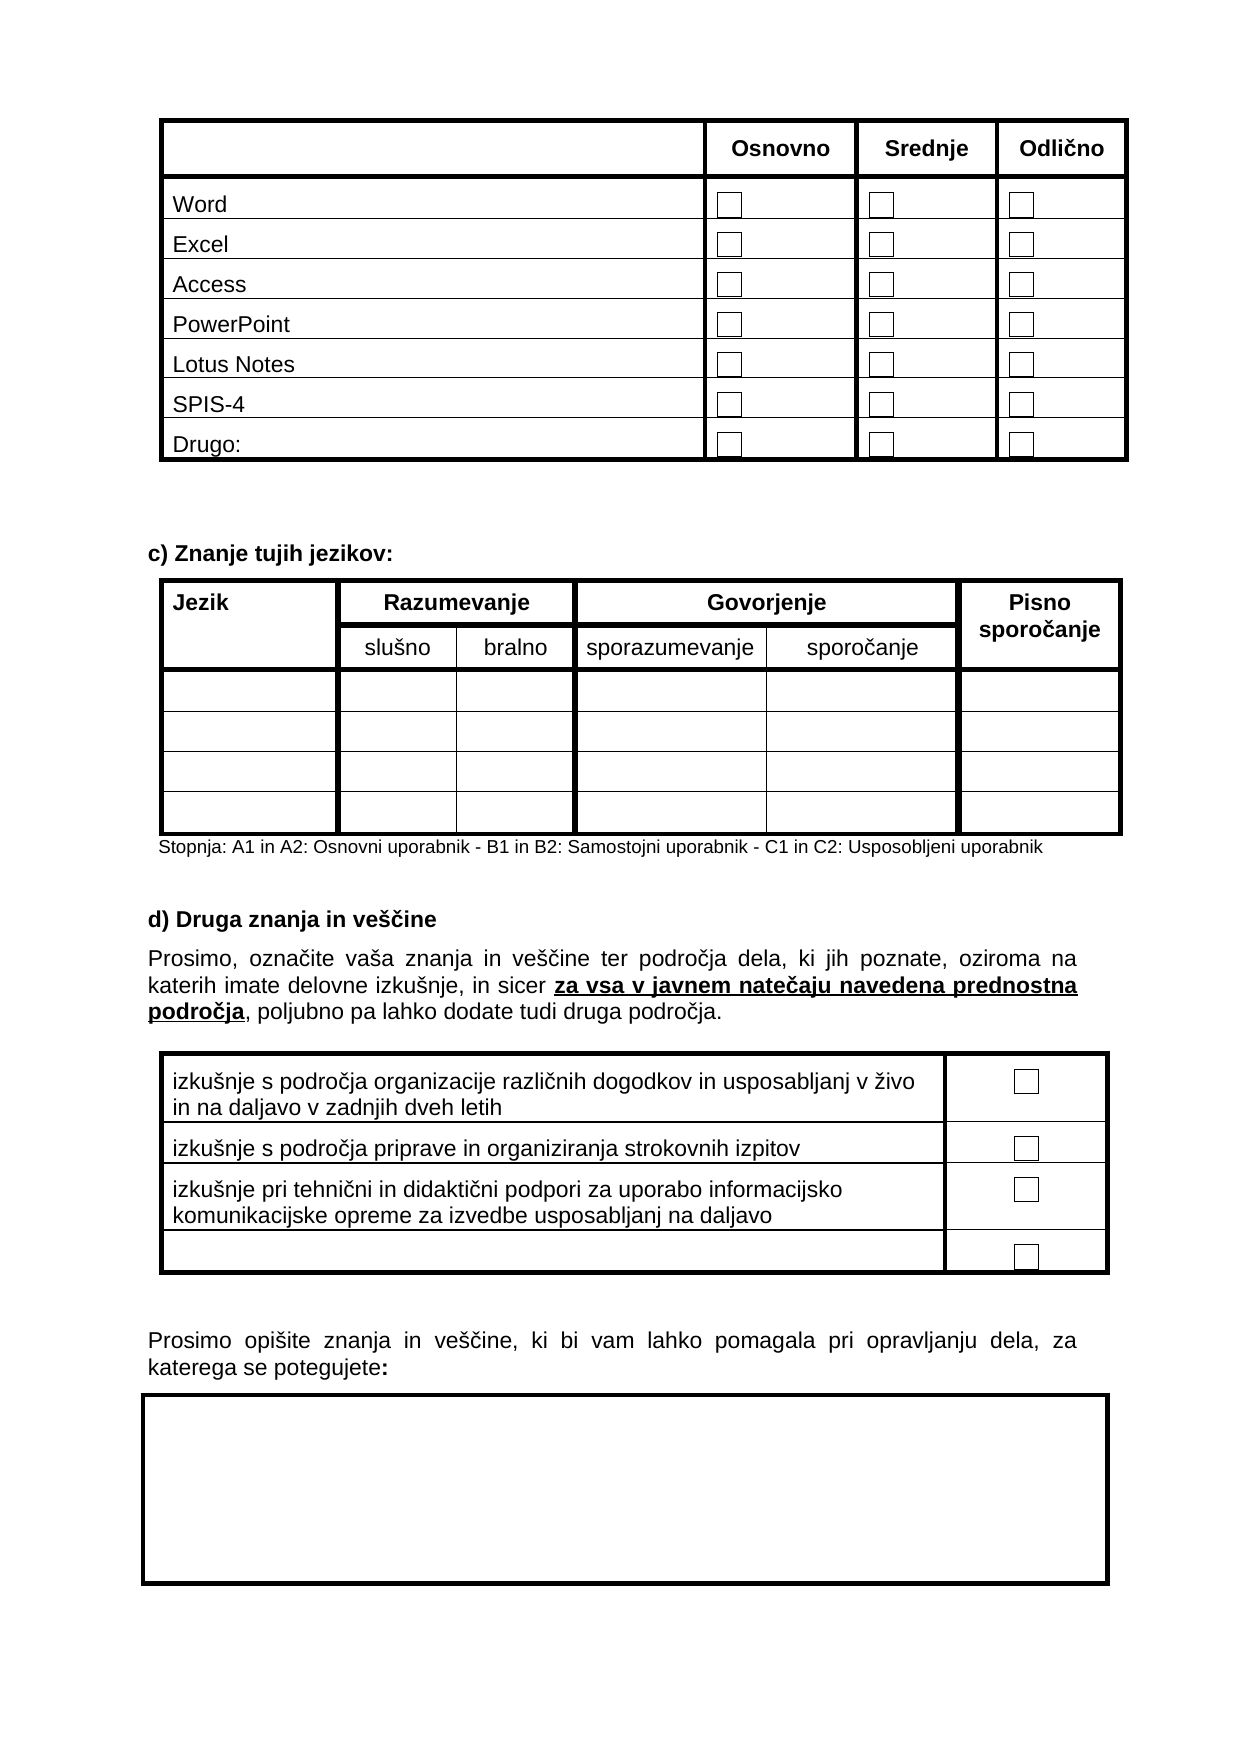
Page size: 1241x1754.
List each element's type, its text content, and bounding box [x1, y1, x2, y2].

table_cell [707, 219, 854, 258]
table_cell [341, 792, 456, 832]
table_cell [962, 792, 1118, 832]
table_cell [947, 1230, 1105, 1270]
table_cell izkušnje s področja priprave in organiziranja strokovnih izpitov [164, 1123, 943, 1162]
table_cell sporazumevanje [578, 628, 766, 667]
table_cell [164, 792, 335, 832]
text Stopnja: A1 in A2: Osnovni uporabnik - B1 in B2: Samostojni uporabnik - C1 in C2: Usposobljeni uporabnik [148, 836, 1078, 858]
table_cell [767, 792, 955, 832]
table_cell [859, 418, 995, 457]
table_header [164, 123, 703, 174]
table_cell [707, 378, 854, 417]
table_cell [767, 672, 955, 711]
table_header Srednje [859, 123, 995, 174]
table_cell slušno [341, 628, 456, 667]
table_cell [578, 712, 766, 751]
table_cell SPIS-4 [164, 378, 703, 417]
table_cell PowerPoint [164, 299, 703, 337]
table_cell [767, 752, 955, 791]
table_cell [707, 299, 854, 337]
table_cell [962, 752, 1118, 791]
table_cell Word [164, 179, 703, 218]
table_cell [707, 339, 854, 377]
table_header izkušnje s področja organizacije različnih dogodkov in usposabljanj v živo in na daljavo v zadnjih dveh letih [164, 1056, 943, 1121]
table_cell [999, 418, 1124, 457]
table_cell [947, 1163, 1105, 1229]
table_cell [947, 1122, 1105, 1162]
table_cell [578, 792, 766, 832]
table_cell [859, 179, 995, 218]
table_cell [859, 219, 995, 258]
table_cell [962, 712, 1118, 751]
table_header Jezik [164, 583, 335, 667]
table_cell [999, 339, 1124, 377]
table_cell [962, 672, 1118, 711]
table_cell Drugo: [164, 418, 703, 457]
table_cell [999, 219, 1124, 258]
table_cell [999, 259, 1124, 297]
table_cell [457, 752, 572, 791]
table_cell [164, 752, 335, 791]
table_cell Access [164, 259, 703, 297]
table_header Osnovno [707, 123, 854, 174]
text c) Znanje tujih jezikov: [148, 539, 1078, 566]
text Prosimo, označite vaša znanja in veščine ter področja dela, ki jih poznate, oziroma na katerih imate delovne izkušnje, in sicer za vsa v javnem natečaju navedena prednostna področja, poljubno pa lahko dodate tudi druga področja. [148, 945, 1078, 1024]
table_cell [859, 299, 995, 337]
text d) Druga znanja in veščine [148, 906, 1078, 932]
table_cell [578, 752, 766, 791]
table_cell [341, 752, 456, 791]
table_header Govorjenje [578, 583, 955, 622]
table_header [947, 1056, 1105, 1121]
table_cell [164, 1231, 943, 1270]
text Prosimo opišite znanja in veščine, ki bi vam lahko pomagala pri opravljanju dela, za katerega se potegujete: [148, 1327, 1078, 1380]
table_header Razumevanje [341, 583, 572, 622]
table_header Odlično [999, 123, 1124, 174]
table_cell Excel [164, 219, 703, 258]
table_cell [859, 378, 995, 417]
table_cell [457, 792, 572, 832]
table_cell [999, 179, 1124, 218]
table_cell bralno [457, 628, 572, 667]
table_cell sporočanje [767, 628, 955, 667]
table_cell [457, 712, 572, 751]
table_cell [578, 672, 766, 711]
table_cell [999, 378, 1124, 417]
table_cell [707, 179, 854, 218]
table_cell [707, 259, 854, 297]
table_cell Lotus Notes [164, 339, 703, 377]
table_cell [164, 672, 335, 711]
table_header Pisno sporočanje [962, 583, 1118, 667]
table_cell [859, 339, 995, 377]
table_cell [859, 259, 995, 297]
table_cell [164, 712, 335, 751]
table_cell izkušnje pri tehnični in didaktični podpori za uporabo informacijsko komunikacijske opreme za izvedbe usposabljanj na daljavo [164, 1164, 943, 1229]
table_cell [341, 672, 456, 711]
table_cell [707, 418, 854, 457]
table_cell [767, 712, 955, 751]
table_cell [999, 299, 1124, 337]
table_cell [341, 712, 456, 751]
table_cell [457, 672, 572, 711]
